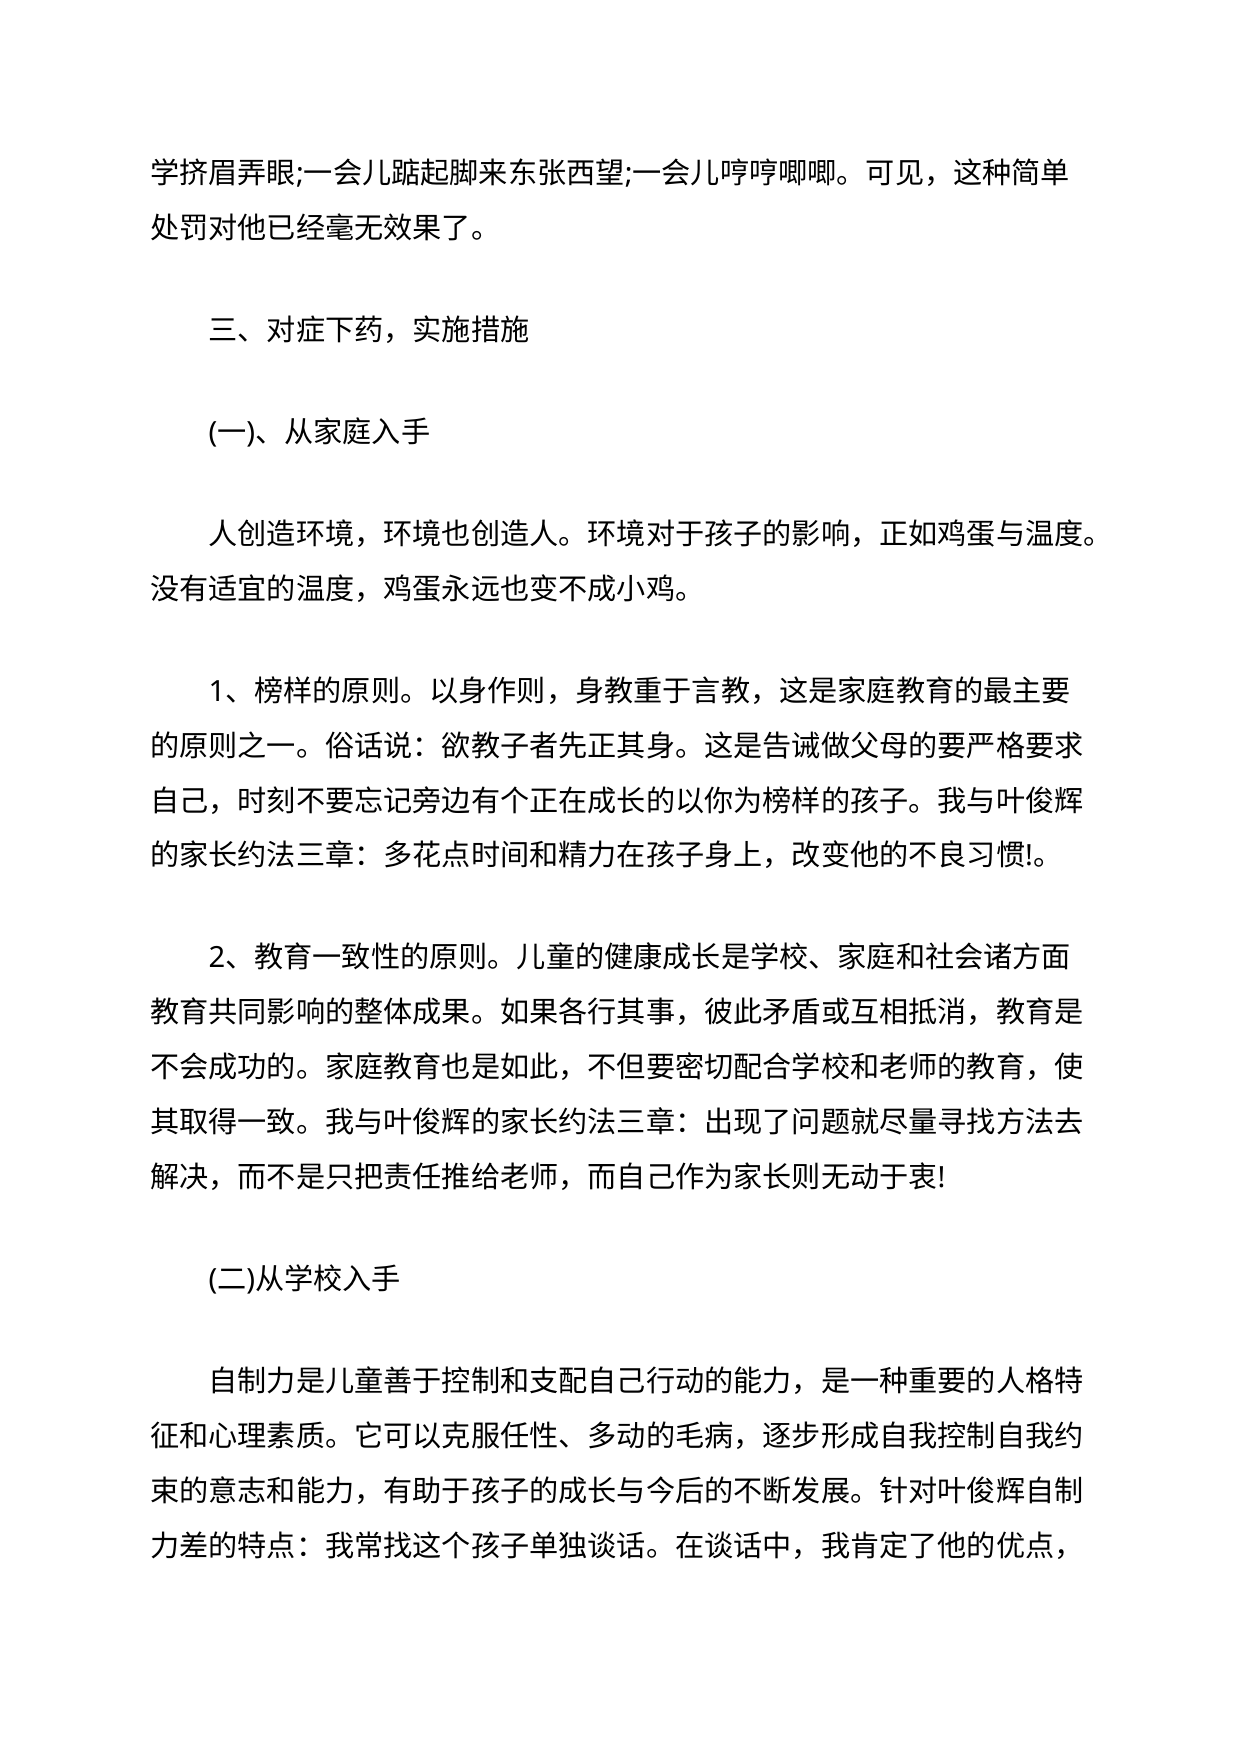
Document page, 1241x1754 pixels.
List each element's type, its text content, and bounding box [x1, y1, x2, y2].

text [150, 150, 1090, 247]
text 2、教育一致性的原则。儿童的健康成长是学校、家庭和社会诸方面教育共同影响的整体成果。如果各行其事，彼此矛盾或互相抵消，教育是不会成功的。家庭教育也是如此，不但要密切配合学校和老师的教育，使其取得一致。我与叶俊辉的家长约法三章：出现了问题就尽量寻找方法去解决，而不是只把责任推给老师，而自己作为家长则无动于衷! [150, 934, 1090, 1196]
text (一)、从家庭入手 [150, 408, 1090, 451]
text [150, 1358, 1090, 1564]
text 三、对症下药，实施措施 [150, 307, 1090, 349]
text 1、榜样的原则。以身作则，身教重于言教，这是家庭教育的最主要的原则之一。俗话说：欲教子者先正其身。这是告诫做父母的要严格要求自己，时刻不要忘记旁边有个正在成长的以你为榜样的孩子。我与叶俊辉的家长约法三章：多花点时间和精力在孩子身上，改变他的不良习惯!。 [150, 667, 1090, 874]
text (二)从学校入手 [150, 1256, 1090, 1298]
text 人创造环境，环境也创造人。环境对于孩子的影响，正如鸡蛋与温度。没有适宜的温度，鸡蛋永远也变不成小鸡。 [150, 511, 1090, 608]
